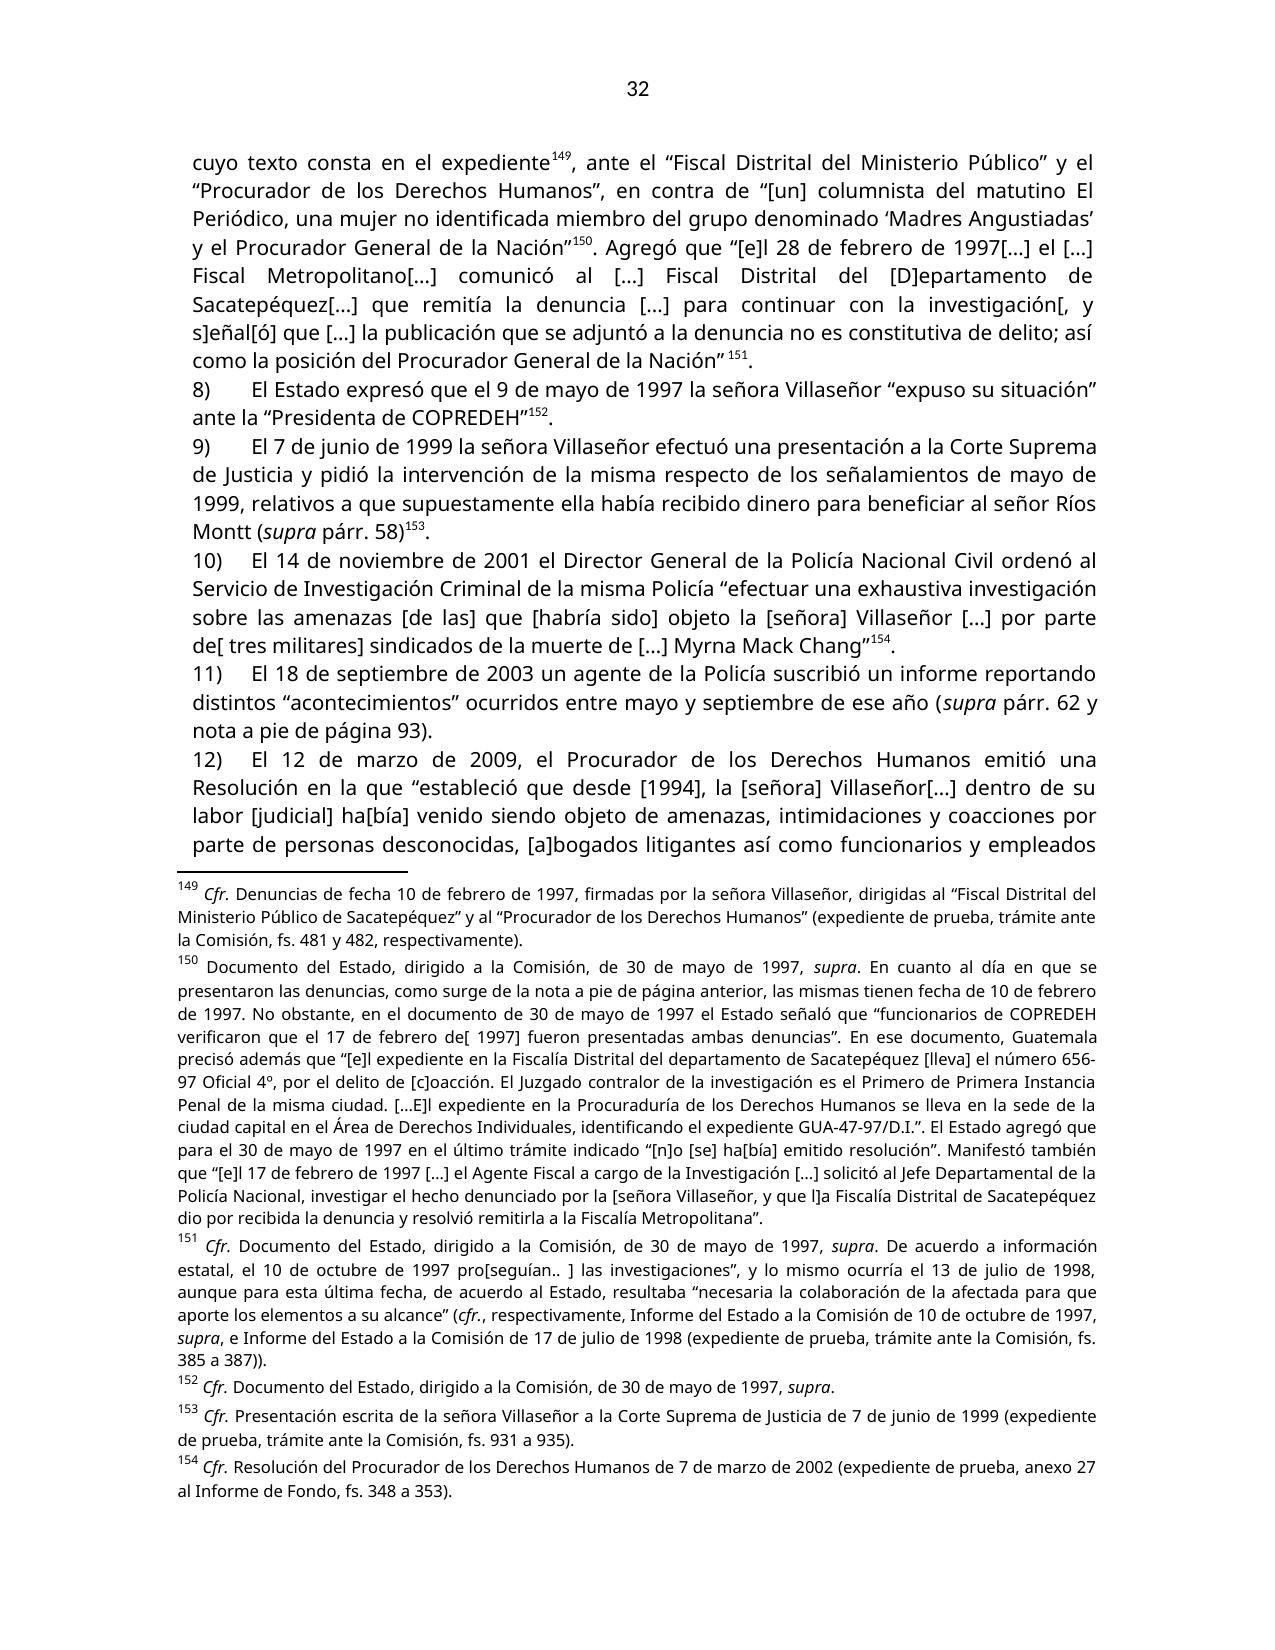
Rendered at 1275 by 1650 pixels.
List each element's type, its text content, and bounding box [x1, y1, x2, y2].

list El 14 de noviembre de 2001 el Director General de la Policía Nacional Civil ordenó al Servicio de Investigación Criminal de la misma Policía “efectuar una exhaustiva investigación sobre las amenazas [de las] que [habría sido] objeto la [señora] Villaseñor […] por parte de[ tres militares] sindicados de la muerte de […] Myrna Mack Chang”. [192, 546, 1098, 659]
list El Estado, así como los peticionarios, indicaron a la Comisión que en febrero de 1997 la Jueza denunció hechos. Guatemala precisó que la señora Villaseñor hizo dos denuncias, cuyo texto consta en el expediente, ante el “Fiscal Distrital del Ministerio Público” y el “Procurador de los Derechos Humanos”, en contra de “[un] columnista del matutino El Periódico, una mujer no identificada miembro del grupo denominado ‘Madres Angustiadas’ y el Procurador General de la Nación”. Agregó que “[e]l 28 de febrero de 1997[…] el […] Fiscal Metropolitano[…] comunicó al […] Fiscal Distrital del [D]epartamento de Sacatepéquez[…] que remitía la denuncia […] para continuar con la investigación[, y s]eñal[ó] que […] la publicación que se adjuntó a la denuncia no es constitutiva de delito; así como la posición del Procurador General de la Nación” . [192, 148, 1094, 375]
list El Estado expresó que el 9 de mayo de 1997 la señora Villaseñor “expuso su situación” ante la “Presidenta de COPREDEH”. [192, 375, 1098, 432]
list El 12 de marzo de 2009, el Procurador de los Derechos Humanos emitió una Resolución en la que “estableció que desde [1994], la [señora] Villaseñor[…] dentro de su labor [judicial] ha[bía] venido siendo objeto de amenazas, intimidaciones y coacciones por parte de personas desconocidas, [a]bogados litigantes así como funcionarios y empleados de diferentes instituciones del [E]stado”, y que ello se relaciona con la actividad de la Jueza en casos de “alto impacto a nivel nacional e internacional”. Con base en todo lo anterior, el Procurador de los Derechos Humanos concluyó que “se ha[bía] atentado en contra de la seguridad y la independencia judicial” de la señora Villaseñor y que “exist[ía] una situación de riesgo” que la afectaba. Resolvió “[d]eclarar la violación al derecho humano al [o]rden y [s]eguridad”; que “exist[ían] indicios suficientes” para determinar por lo anterior la responsabilidad del Gobierno de Guatemala, “por no garantizar y proteger la seguridad”, y “[certificar] copia de lo actuado a la Fiscalía […] para lo que haya lugar”. [192, 745, 1098, 858]
list El 18 de septiembre de 2003 un agente de la Policía suscribió un informe reportando distintos “acontecimientos” ocurridos entre mayo y septiembre de ese año (supra párr. 62 y nota a pie de página 93). [192, 659, 1098, 745]
list El 7 de junio de 1999 la señora Villaseñor efectuó una presentación a la Corte Suprema de Justicia y pidió la intervención de la misma respecto de los señalamientos de mayo de 1999, relativos a que supuestamente ella había recibido dinero para beneficiar al señor Ríos Montt (supra párr. 58). [192, 432, 1098, 546]
